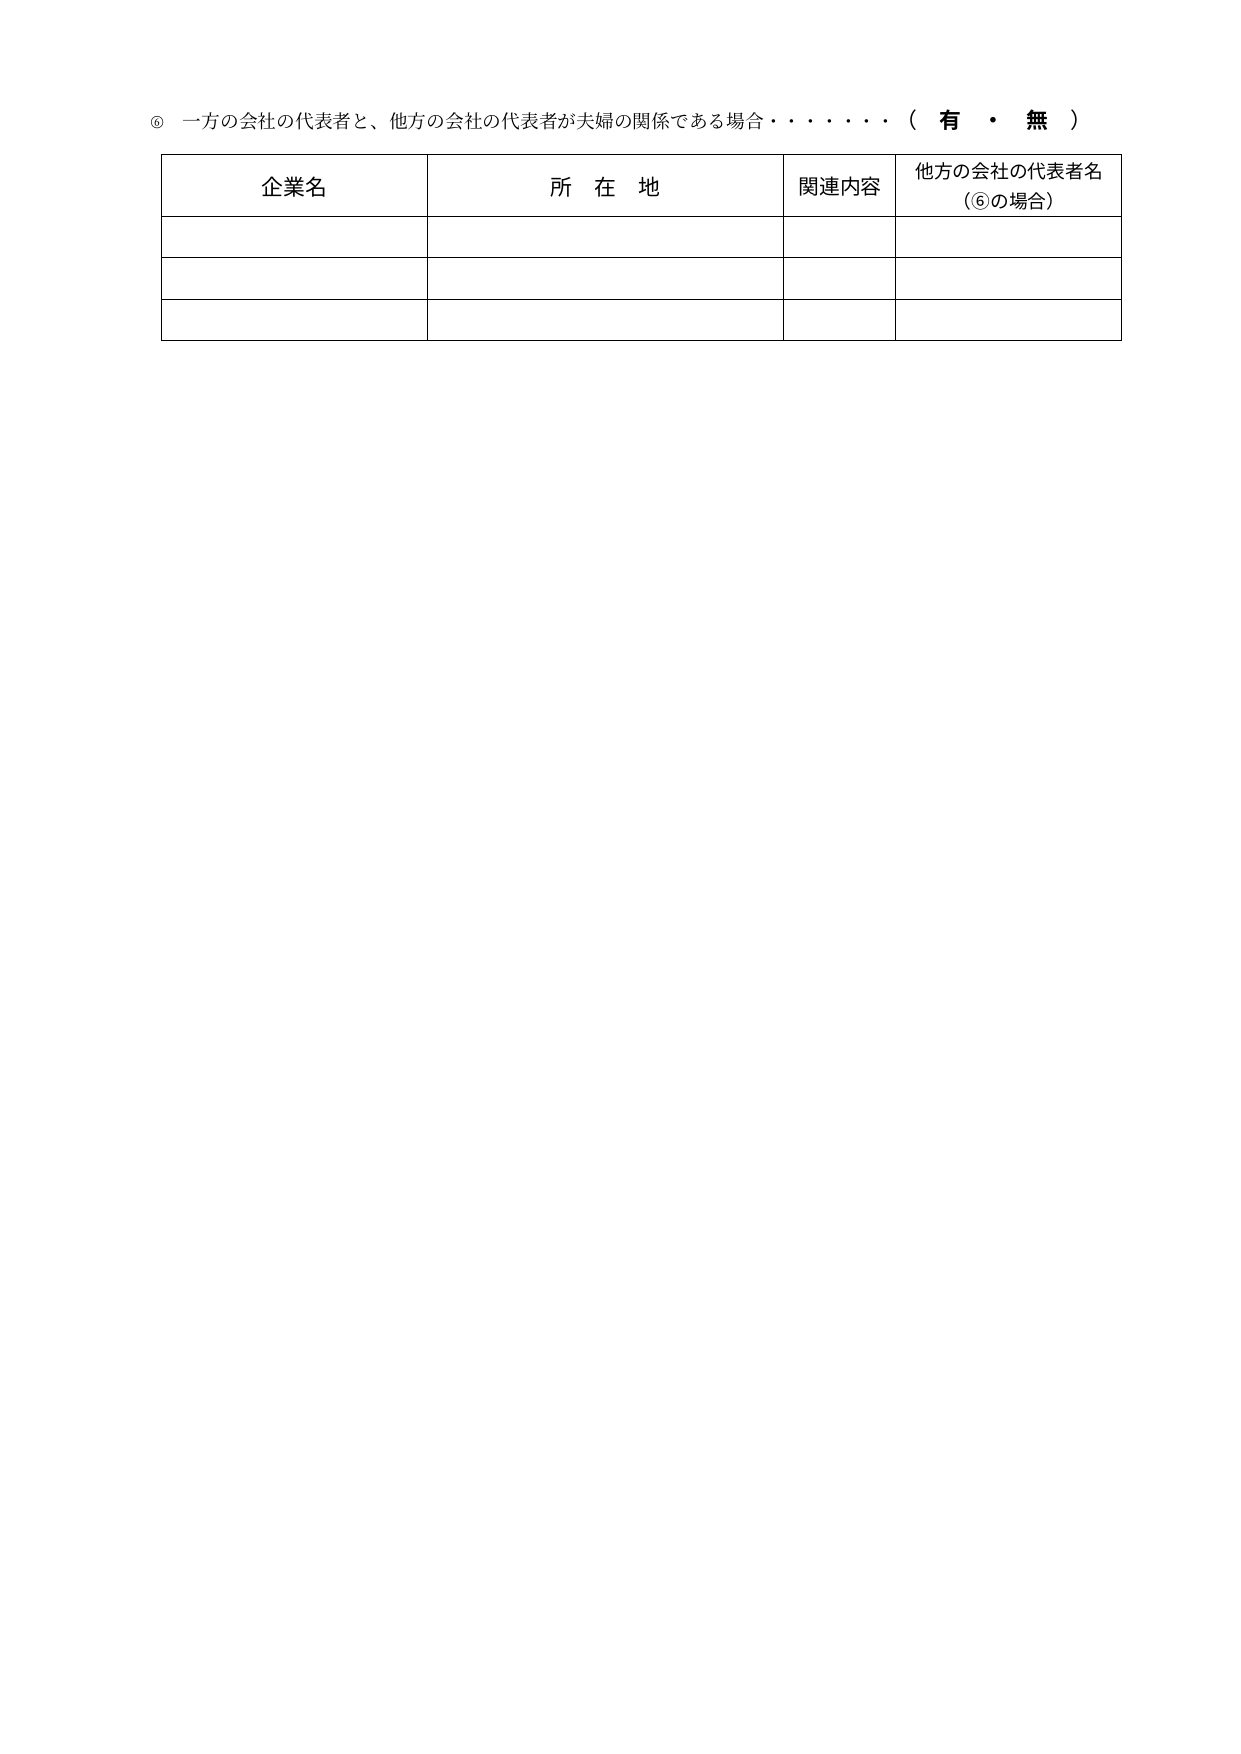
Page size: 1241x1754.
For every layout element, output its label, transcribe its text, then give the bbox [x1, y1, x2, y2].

table_header 他方の会社の代表者名 （⑥の場合） [896, 155, 1121, 216]
table_cell [162, 217, 427, 257]
table_cell [896, 300, 1121, 340]
table_cell [162, 258, 427, 298]
table_cell [896, 217, 1121, 257]
table_cell [428, 217, 783, 257]
table_cell [784, 300, 895, 340]
table_header 企業名 [162, 155, 427, 216]
table_header 関連内容 [784, 155, 895, 216]
text ⑥ 一方の会社の代表者と、他方の会社の代表者が夫婦の関係である場合・・・・・・・（ 有 ・ 無 ） [112, 89, 1128, 149]
table_cell [784, 258, 895, 298]
table_cell [428, 300, 783, 340]
table_cell [784, 217, 895, 257]
table_header 所 在 地 [428, 155, 783, 216]
table_cell [162, 300, 427, 340]
table_cell [896, 258, 1121, 298]
table_cell [428, 258, 783, 298]
